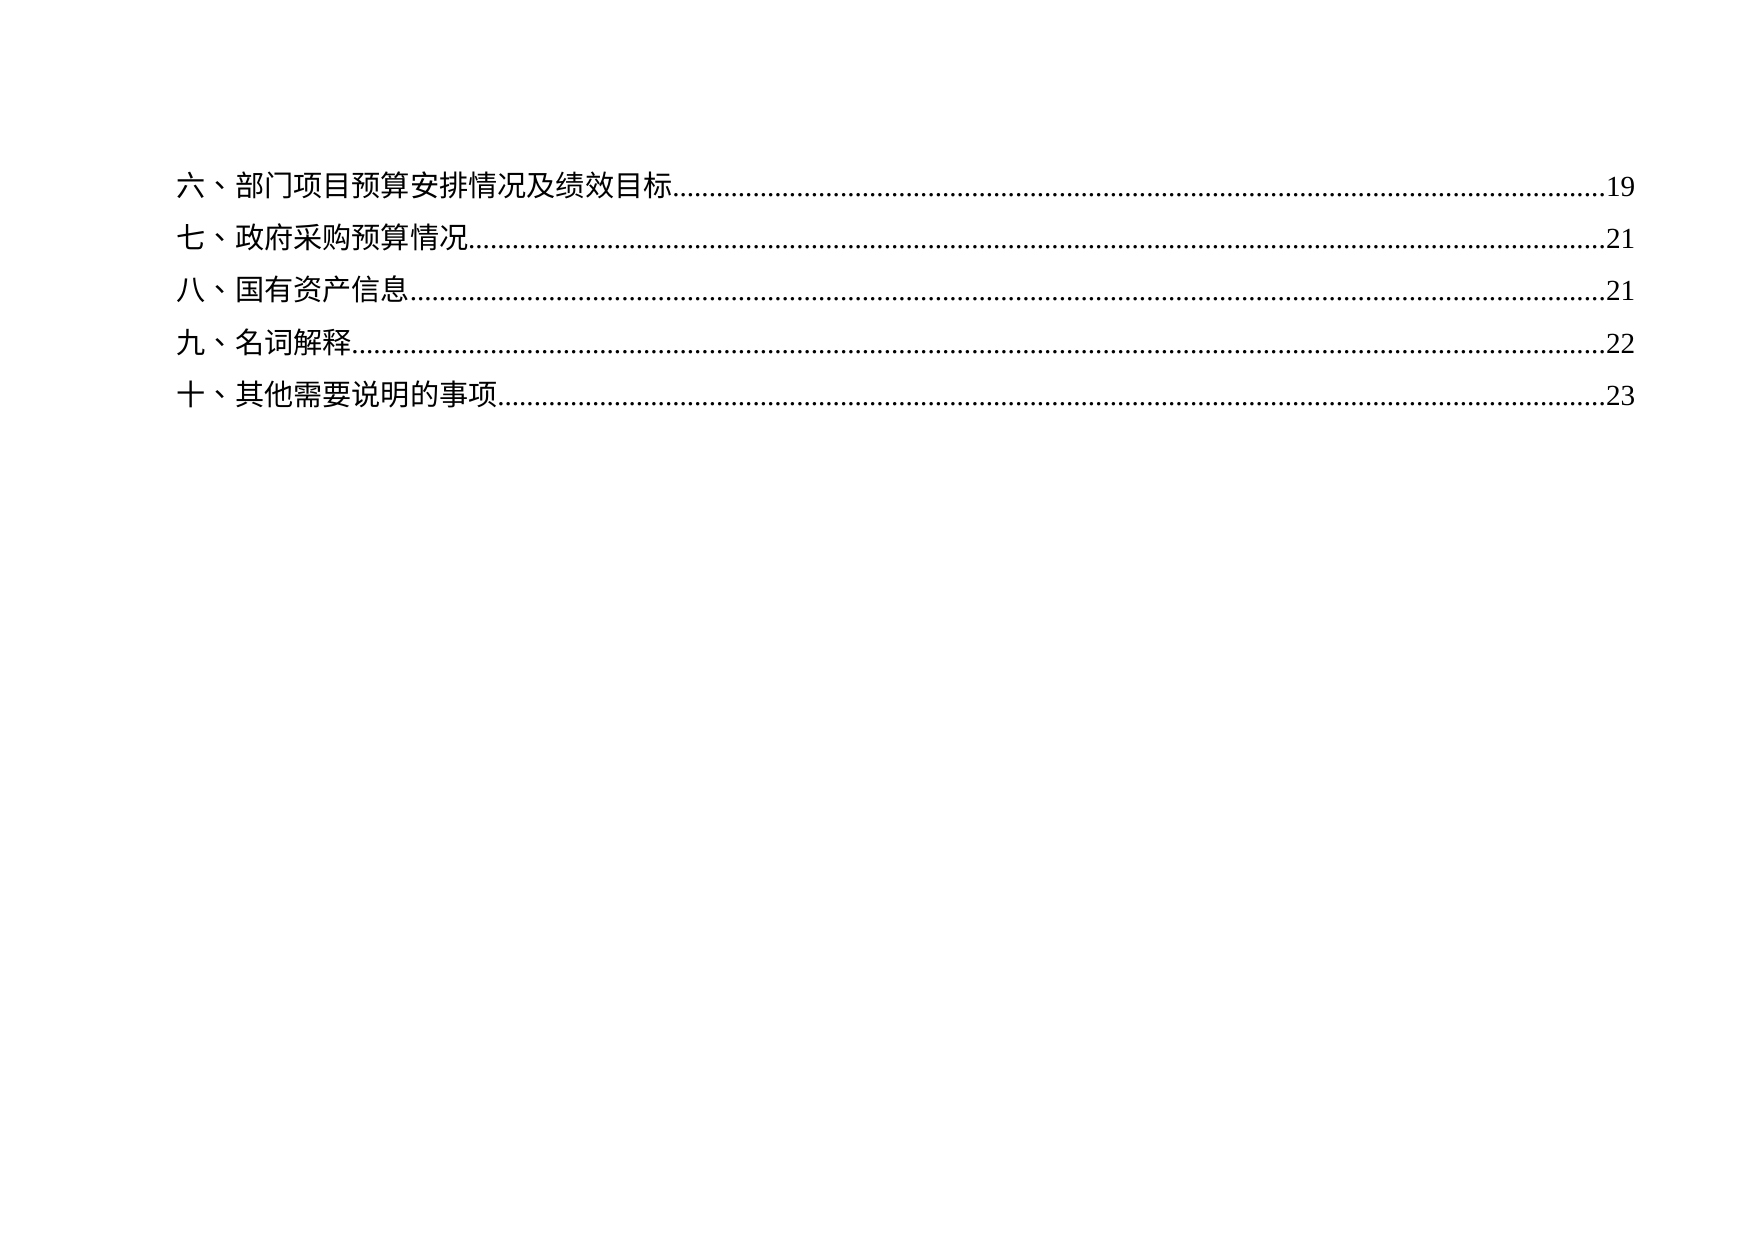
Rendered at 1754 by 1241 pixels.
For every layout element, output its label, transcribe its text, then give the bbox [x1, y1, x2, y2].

text 九、名词解释 22 [118, 322, 1636, 362]
text 六、部门项目预算安排情况及绩效目标 19 [118, 165, 1636, 205]
text 十、其他需要说明的事项 23 [118, 374, 1636, 414]
text 八、国有资产信息 21 [118, 270, 1636, 309]
text 七、政府采购预算情况 21 [118, 217, 1636, 257]
